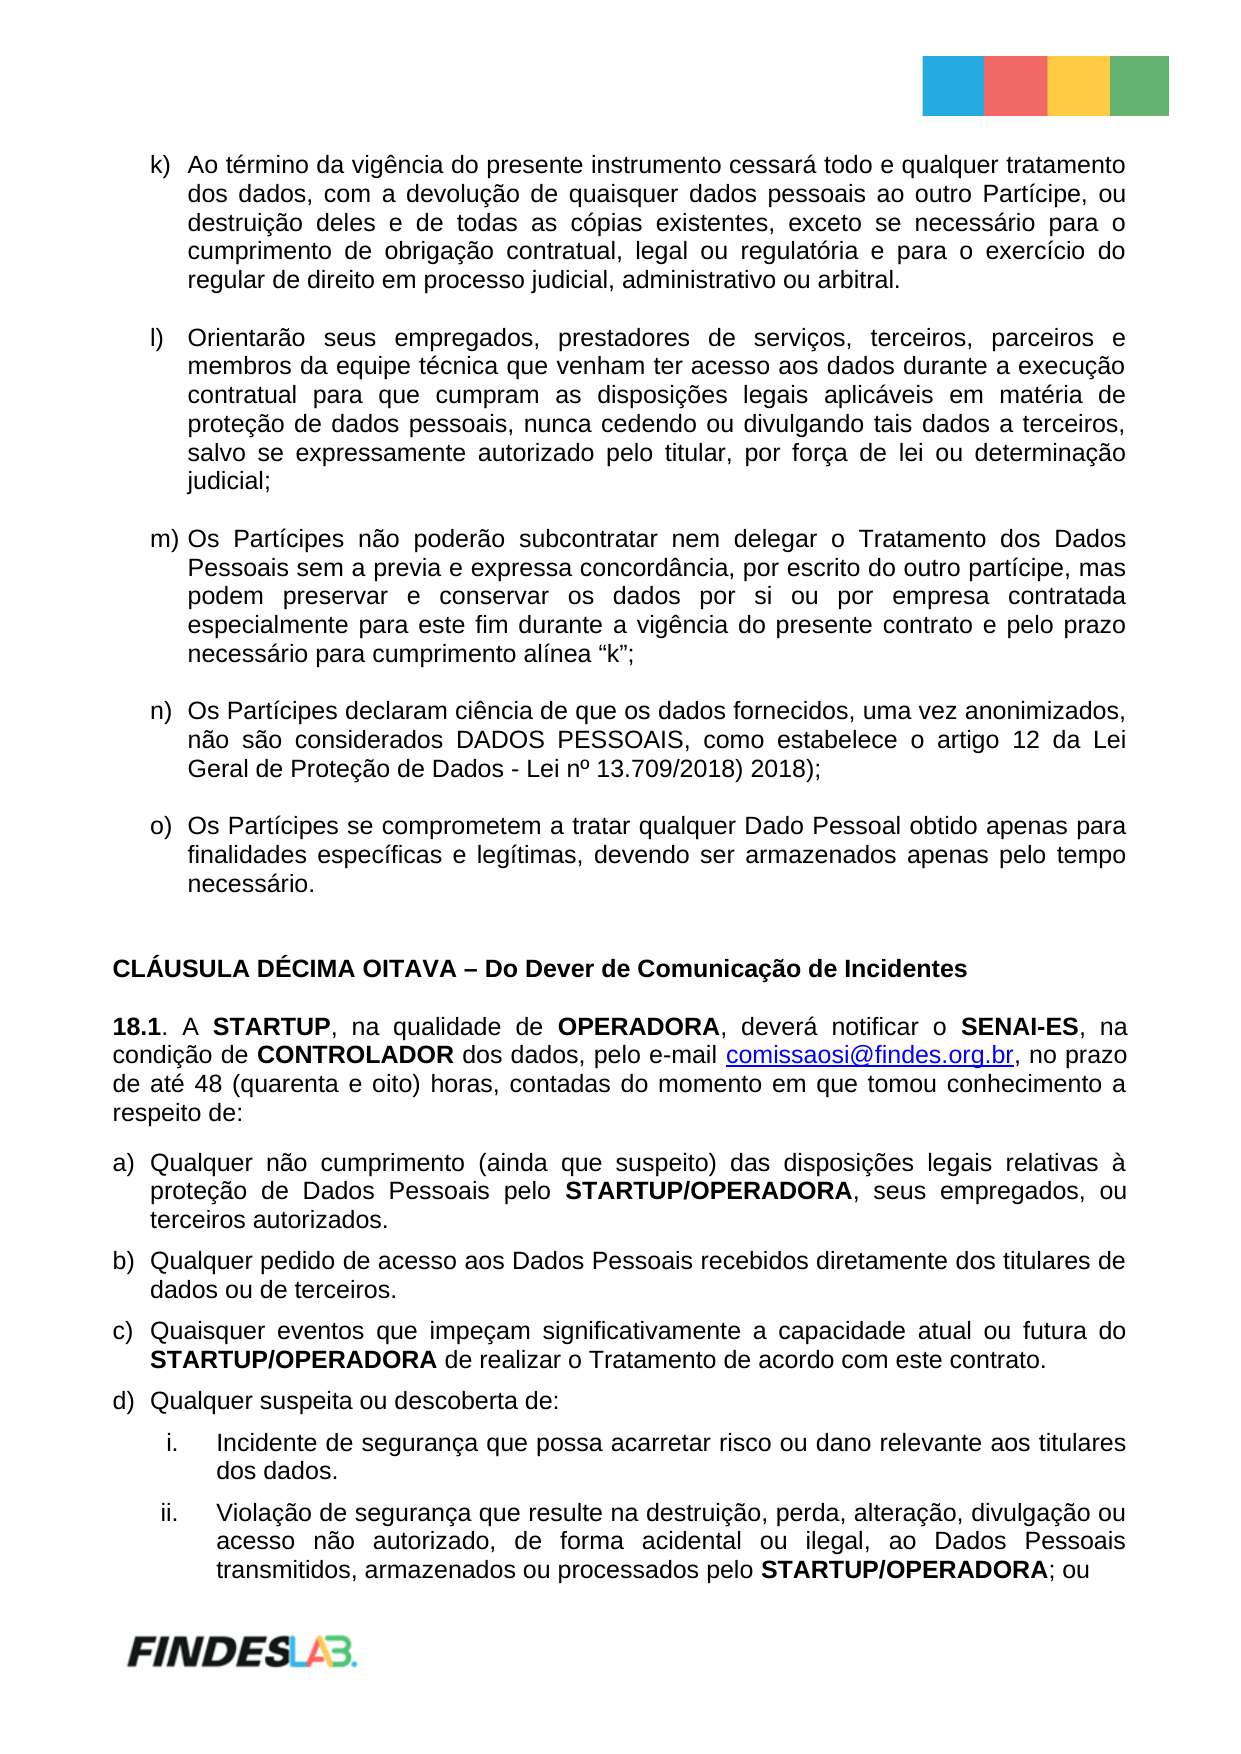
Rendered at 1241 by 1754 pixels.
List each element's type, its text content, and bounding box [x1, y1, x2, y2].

picture [112, 1619, 374, 1682]
list Os Partícipes declaram ciência de que os dados fornecidos, uma vez anonimizados, não são considerados DADOS PESSOAIS, como estabelece o artigo 12 da Lei Geral de Proteção de Dados - Lei nº 13.709/2018) 2018); [150, 696, 1128, 782]
list Incidente de segurança que possa acarretar risco ou dano relevante aos titulares dos dados. [178, 1428, 1128, 1485]
list Violação de segurança que resulte na destruição, perda, alteração, divulgação ou acesso não autorizado, de forma acidental ou ilegal, ao Dados Pessoais transmitidos, armazenados ou processados pelo STARTUP/OperadorA; ou [178, 1498, 1128, 1584]
list Orientarão seus empregados, prestadores de serviços, terceiros, parceiros e membros da equipe técnica que venham ter acesso aos dados durante a execução contratual para que cumpram as disposições legais aplicáveis em matéria de proteção de dados pessoais, nunca cedendo ou divulgando tais dados a terceiros, salvo se expressamente autorizado pelo titular, por força de lei ou determinação judicial; [150, 322, 1128, 495]
list Qualquer suspeita ou descoberta de: [112, 1386, 1128, 1415]
list Os Partícipes se comprometem a tratar qualquer Dado Pessoal obtido apenas para finalidades específicas e legítimas, devendo ser armazenados apenas pelo tempo necessário. [150, 811, 1128, 926]
list Ao término da vigência do presente instrumento cessará todo e qualquer tratamento dos dados, com a devolução de quaisquer dados pessoais ao outro Partícipe, ou destruição deles e de todas as cópias existentes, exceto se necessário para o cumprimento de obrigação contratual, legal ou regulatória e para o exercício do regular de direito em processo judicial, administrativo ou arbitral. [150, 150, 1128, 294]
list Qualquer pedido de acesso aos Dados Pessoais recebidos diretamente dos titulares de dados ou de terceiros. [112, 1246, 1128, 1304]
text CLÁUSULA DÉCIMA OITAVA – Do Dever de Comunicação de Incidentes [112, 954, 1128, 983]
picture [922, 56, 1169, 116]
list Os Partícipes não poderão subcontratar nem delegar o Tratamento dos Dados Pessoais sem a previa e expressa concordância, por escrito do outro partícipe, mas podem preservar e conservar os dados por si ou por empresa contratada especialmente para este fim durante a vigência do presente contrato e pelo prazo necessário para cumprimento alínea “k”; [150, 524, 1128, 667]
list Quaisquer eventos que impeçam significativamente a capacidade atual ou futura do STARTUP/OperadorA de realizar o Tratamento de acordo com este contrato. [112, 1316, 1128, 1374]
text 18.1. A STARTUP, na qualidade de OPERADORA, deverá notificar o SENAI-ES, na condição de CONTROLADOR dos dados, pelo e-mail comissaosi@findes.org.br, no prazo de até 48 (quarenta e oito) horas, contadas do momento em que tomou conhecimento a respeito de: [112, 1012, 1128, 1127]
list Qualquer não cumprimento (ainda que suspeito) das disposições legais relativas à proteção de Dados Pessoais pelo STARTUP/OPERADORA, seus empregados, ou terceiros autorizados. [112, 1148, 1128, 1234]
